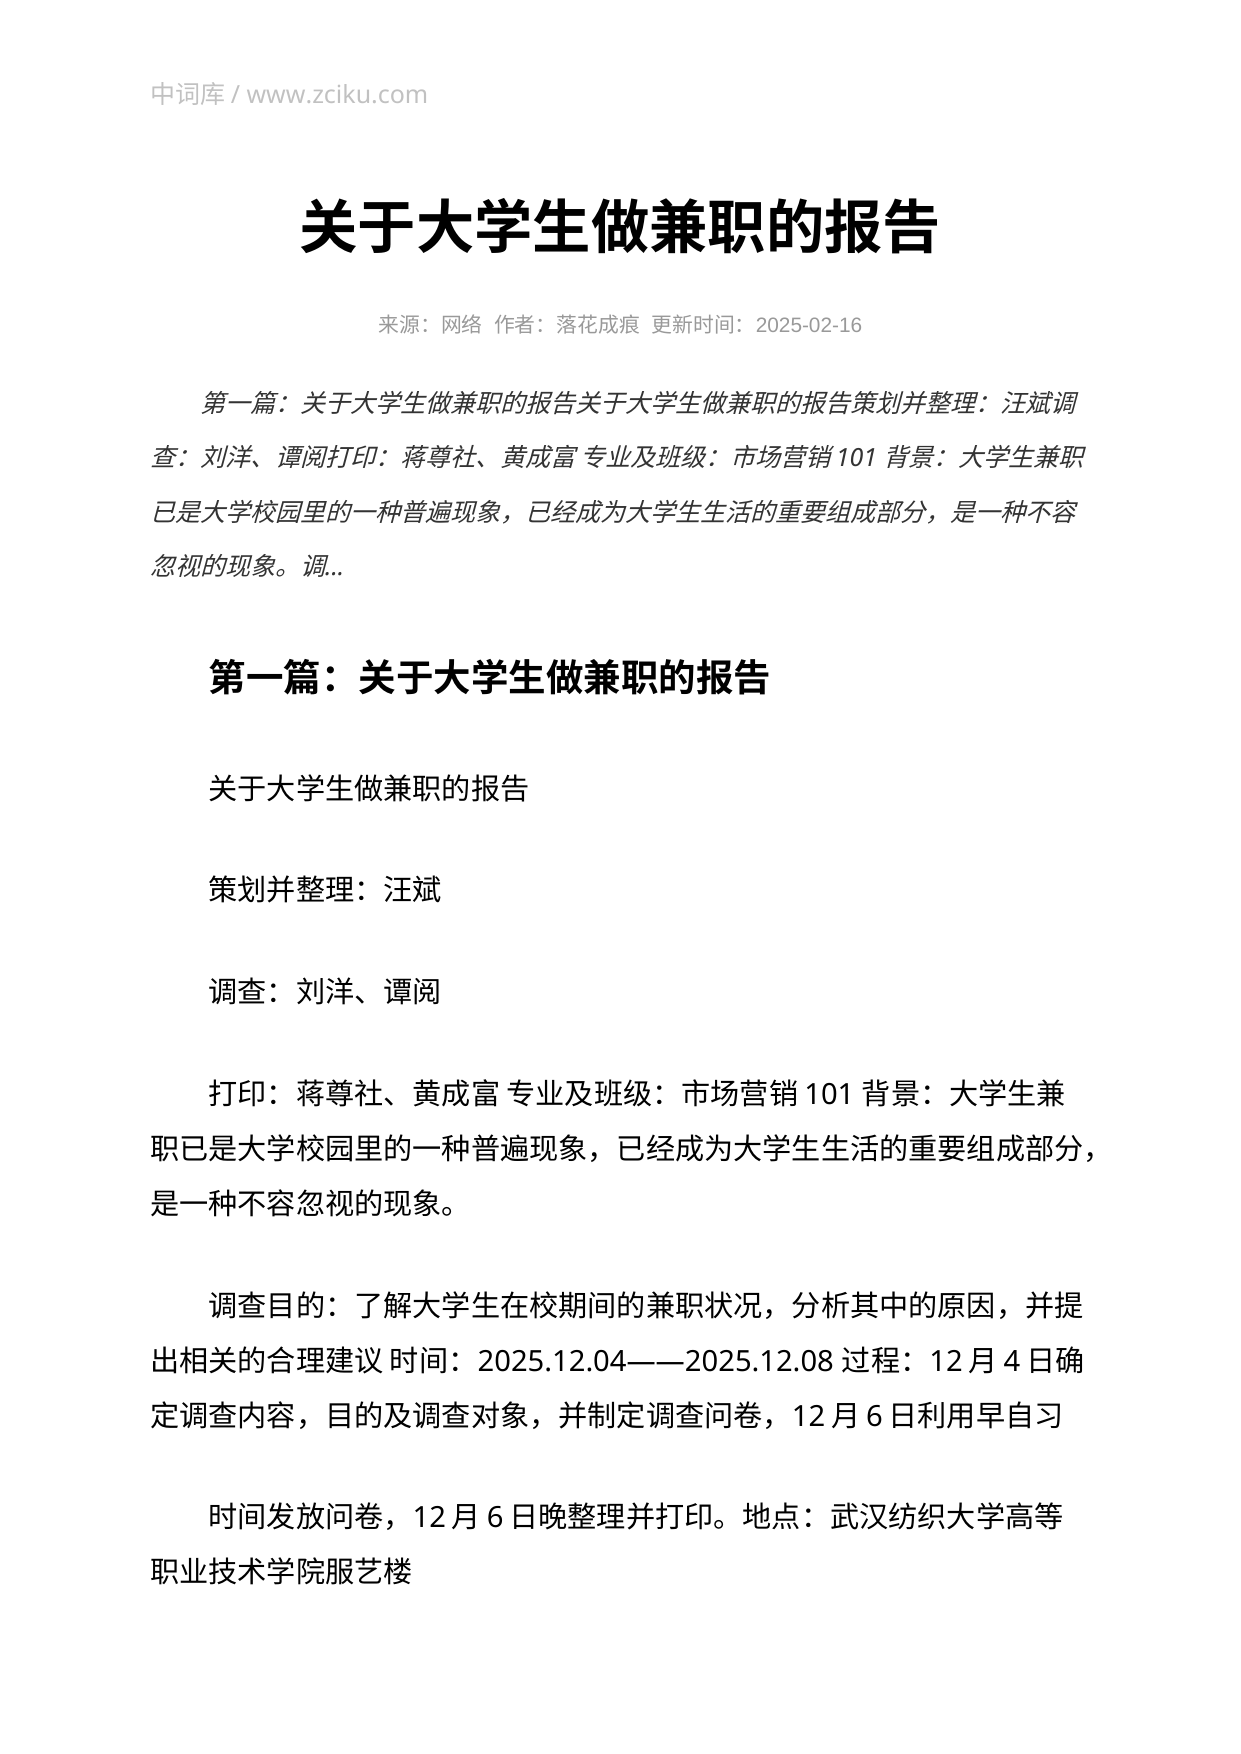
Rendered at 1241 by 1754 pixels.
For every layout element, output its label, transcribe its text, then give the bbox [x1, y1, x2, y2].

text 调查目的：了解大学生在校期间的兼职状况，分析其中的原因，并提出相关的合理建议 时间：2025.12.04——2025.12.08 过程：12月4日确定调查内容，目的及调查对象，并制定调查问卷，12月6日利用早自习 [150, 1282, 1090, 1434]
text 调查：刘洋、谭阅 [150, 969, 1090, 1011]
subtitle 关于大学生做兼职的报告 [150, 181, 1090, 266]
text 打印：蒋尊社、黄成富 专业及班级：市场营销101 背景：大学生兼职已是大学校园里的一种普遍现象，已经成为大学生生活的重要组成部分，是一种不容忽视的现象。 [150, 1071, 1090, 1223]
text 时间发放问卷，12月6日晚整理并打印。地点：武汉纺织大学高等职业技术学院服艺楼 [150, 1494, 1090, 1591]
text 策划并整理：汪斌 [150, 867, 1090, 909]
text 关于大学生做兼职的报告 [150, 765, 1090, 807]
text 第一篇：关于大学生做兼职的报告 [150, 648, 1090, 702]
text 来源：网络 作者：落花成痕 更新时间：2025-02-16 [150, 313, 1090, 337]
text 第一篇：关于大学生做兼职的报告关于大学生做兼职的报告策划并整理：汪斌调查：刘洋、谭阅打印：蒋尊社、黄成富 专业及班级：市场营销101 背景：大学生兼职已是大学校园里的一种普遍现象，已经成为大学生生活的重要组成部分，是一种不容忽视的现象。调... [150, 383, 1090, 583]
